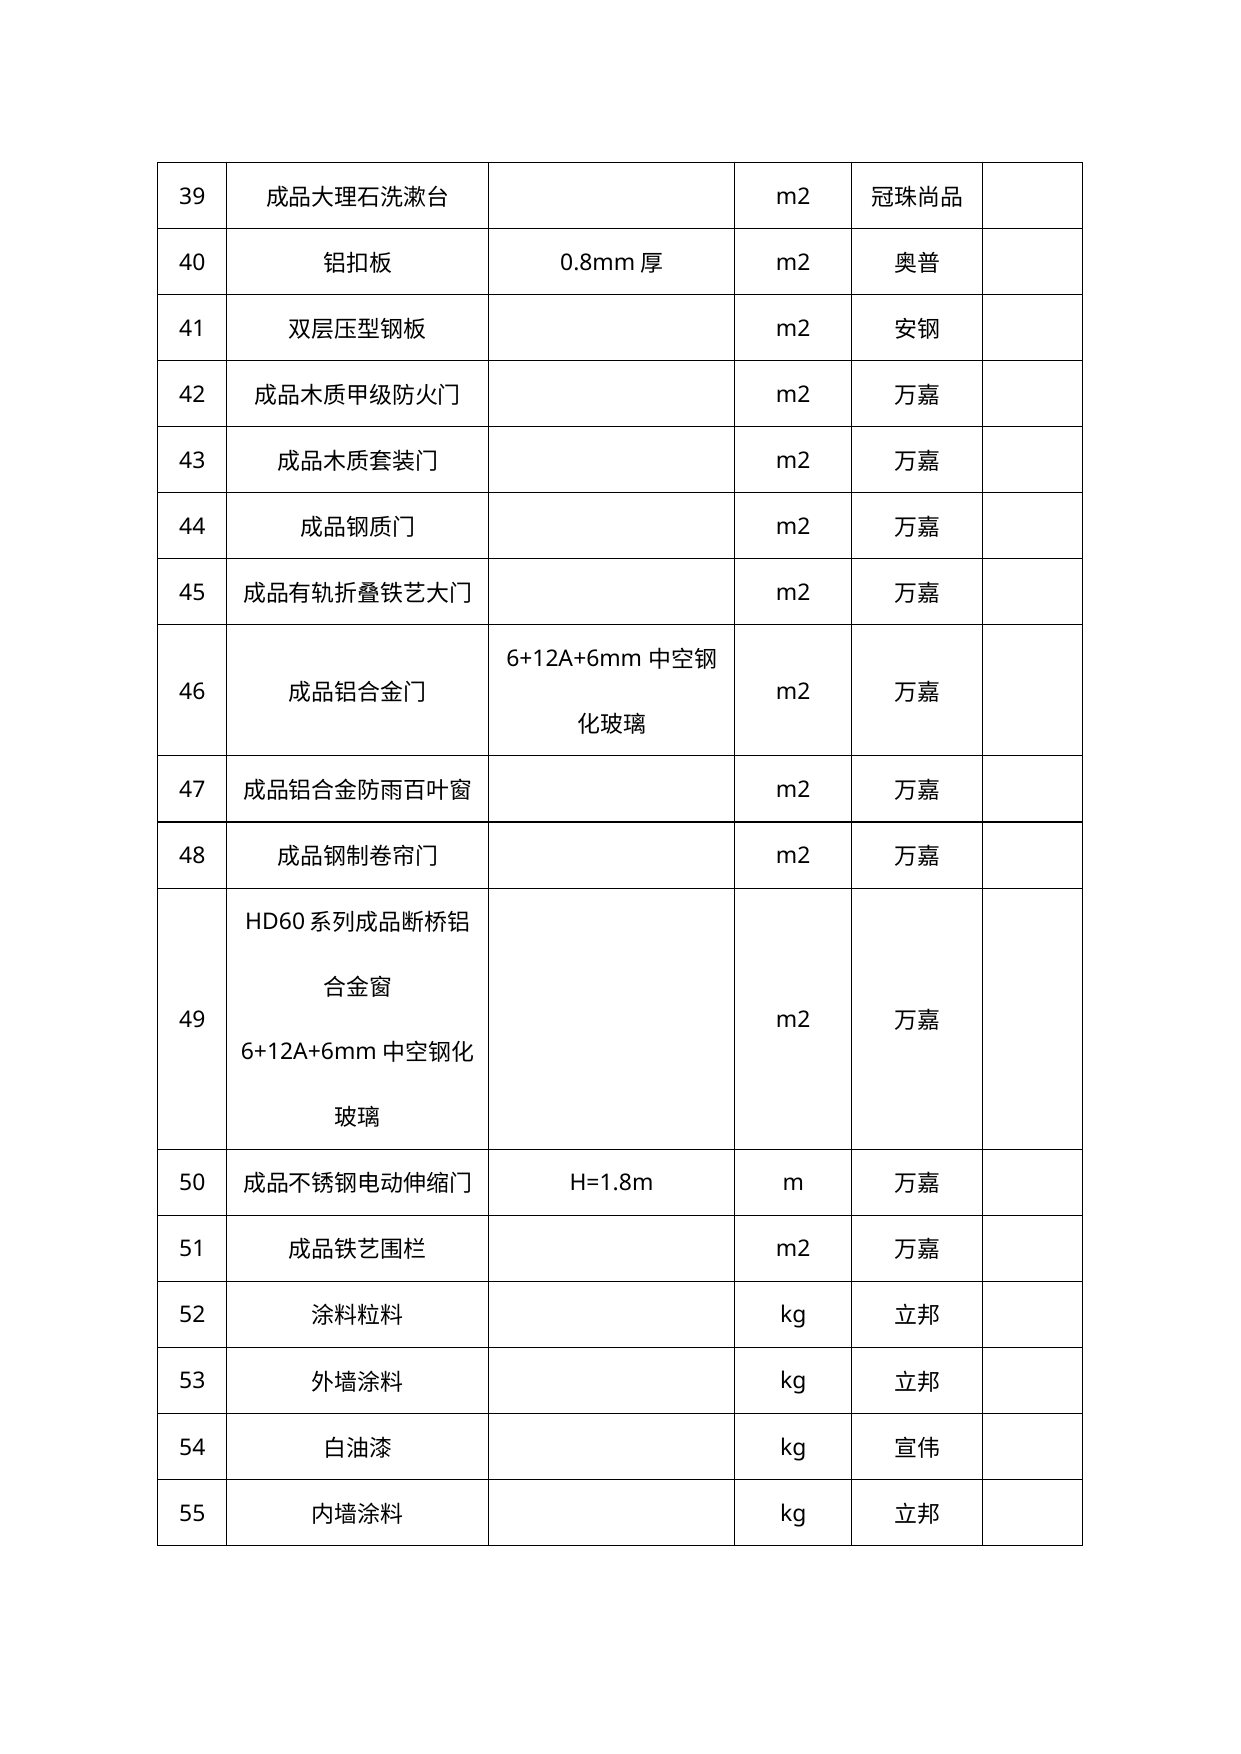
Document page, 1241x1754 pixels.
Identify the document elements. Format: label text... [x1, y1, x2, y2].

table_cell m2 [735, 295, 851, 360]
table_cell 成品钢制卷帘门 [227, 823, 488, 887]
table_cell 40 [158, 229, 226, 294]
table_cell m2 [735, 756, 851, 821]
table_cell 54 [158, 1414, 226, 1479]
table_cell [983, 1414, 1082, 1479]
table_cell 万嘉 [852, 625, 982, 755]
table_cell [983, 1216, 1082, 1281]
table_cell [983, 1150, 1082, 1214]
table_cell 立邦 [852, 1348, 982, 1413]
table_cell [489, 163, 734, 228]
table_cell 立邦 [852, 1480, 982, 1545]
table_cell 成品不锈钢电动伸缩门 [227, 1150, 488, 1214]
table_cell 万嘉 [852, 1216, 982, 1281]
table_cell m2 [735, 493, 851, 558]
table_cell m2 [735, 427, 851, 492]
table_cell kg [735, 1348, 851, 1413]
table_cell kg [735, 1480, 851, 1545]
table_cell 47 [158, 756, 226, 821]
table_cell H=1.8m [489, 1150, 734, 1214]
table_cell [489, 889, 734, 1148]
table_cell 白油漆 [227, 1414, 488, 1479]
table_cell m2 [735, 823, 851, 887]
table_cell 内墙涂料 [227, 1480, 488, 1545]
table_cell [489, 295, 734, 360]
table_cell [983, 756, 1082, 821]
table_cell 安钢 [852, 295, 982, 360]
table_cell 50 [158, 1150, 226, 1214]
table_cell 成品木质甲级防火门 [227, 361, 488, 426]
table_cell 万嘉 [852, 361, 982, 426]
table_cell 成品木质套装门 [227, 427, 488, 492]
table_cell m2 [735, 559, 851, 624]
table_cell 成品大理石洗漱台 [227, 163, 488, 228]
table_cell [489, 1216, 734, 1281]
table_cell [489, 756, 734, 821]
table_cell 53 [158, 1348, 226, 1413]
table_cell 万嘉 [852, 889, 982, 1148]
table_cell 44 [158, 493, 226, 558]
table_cell 成品铁艺围栏 [227, 1216, 488, 1281]
table_cell 41 [158, 295, 226, 360]
table_cell m2 [735, 361, 851, 426]
table_cell kg [735, 1282, 851, 1347]
table_cell m2 [735, 1216, 851, 1281]
table_cell [983, 295, 1082, 360]
table_cell m [735, 1150, 851, 1214]
table_cell [983, 559, 1082, 624]
table_cell [489, 427, 734, 492]
table_cell [983, 1480, 1082, 1545]
table_cell 万嘉 [852, 493, 982, 558]
table_cell 铝扣板 [227, 229, 488, 294]
table_cell 成品钢质门 [227, 493, 488, 558]
table_cell 45 [158, 559, 226, 624]
table_cell 51 [158, 1216, 226, 1281]
table_cell [489, 1480, 734, 1545]
table_cell 成品铝合金防雨百叶窗 [227, 756, 488, 821]
table_cell m2 [735, 229, 851, 294]
table_cell 55 [158, 1480, 226, 1545]
table_cell 万嘉 [852, 1150, 982, 1214]
table_cell 成品有轨折叠铁艺大门 [227, 559, 488, 624]
table_cell 48 [158, 823, 226, 887]
table_cell 52 [158, 1282, 226, 1347]
table_cell 46 [158, 625, 226, 755]
table_cell [983, 889, 1082, 1148]
table_cell [489, 559, 734, 624]
table_cell [489, 1282, 734, 1347]
table_cell 奥普 [852, 229, 982, 294]
table_cell 43 [158, 427, 226, 492]
table_cell [489, 493, 734, 558]
table_cell [489, 361, 734, 426]
table_cell [983, 493, 1082, 558]
table_cell 42 [158, 361, 226, 426]
table_cell 宣伟 [852, 1414, 982, 1479]
table_cell [983, 625, 1082, 755]
table_cell [489, 1414, 734, 1479]
table_cell 冠珠尚品 [852, 163, 982, 228]
table_cell [983, 823, 1082, 887]
table_cell 万嘉 [852, 427, 982, 492]
table_cell m2 [735, 625, 851, 755]
table_cell 万嘉 [852, 823, 982, 887]
table_cell m2 [735, 889, 851, 1148]
table_cell [489, 1348, 734, 1413]
table_cell 6+12A+6mm 中空钢化玻璃 [489, 625, 734, 755]
table_cell kg [735, 1414, 851, 1479]
table_cell [983, 229, 1082, 294]
table_cell [983, 163, 1082, 228]
table_cell 万嘉 [852, 559, 982, 624]
table_cell m2 [735, 163, 851, 228]
table_cell HD60系列成品断桥铝合金窗 6+12A+6mm 中空钢化玻璃 [227, 889, 488, 1148]
table_cell 成品铝合金门 [227, 625, 488, 755]
table_cell [983, 1282, 1082, 1347]
table_cell 39 [158, 163, 226, 228]
table_cell [983, 1348, 1082, 1413]
table_cell 涂料粒料 [227, 1282, 488, 1347]
table_cell 0.8mm厚 [489, 229, 734, 294]
table_cell 立邦 [852, 1282, 982, 1347]
table_cell 万嘉 [852, 756, 982, 821]
table_cell [983, 361, 1082, 426]
table_cell 外墙涂料 [227, 1348, 488, 1413]
table_cell 双层压型钢板 [227, 295, 488, 360]
table_cell [983, 427, 1082, 492]
table_cell 49 [158, 889, 226, 1148]
table_cell [489, 823, 734, 887]
